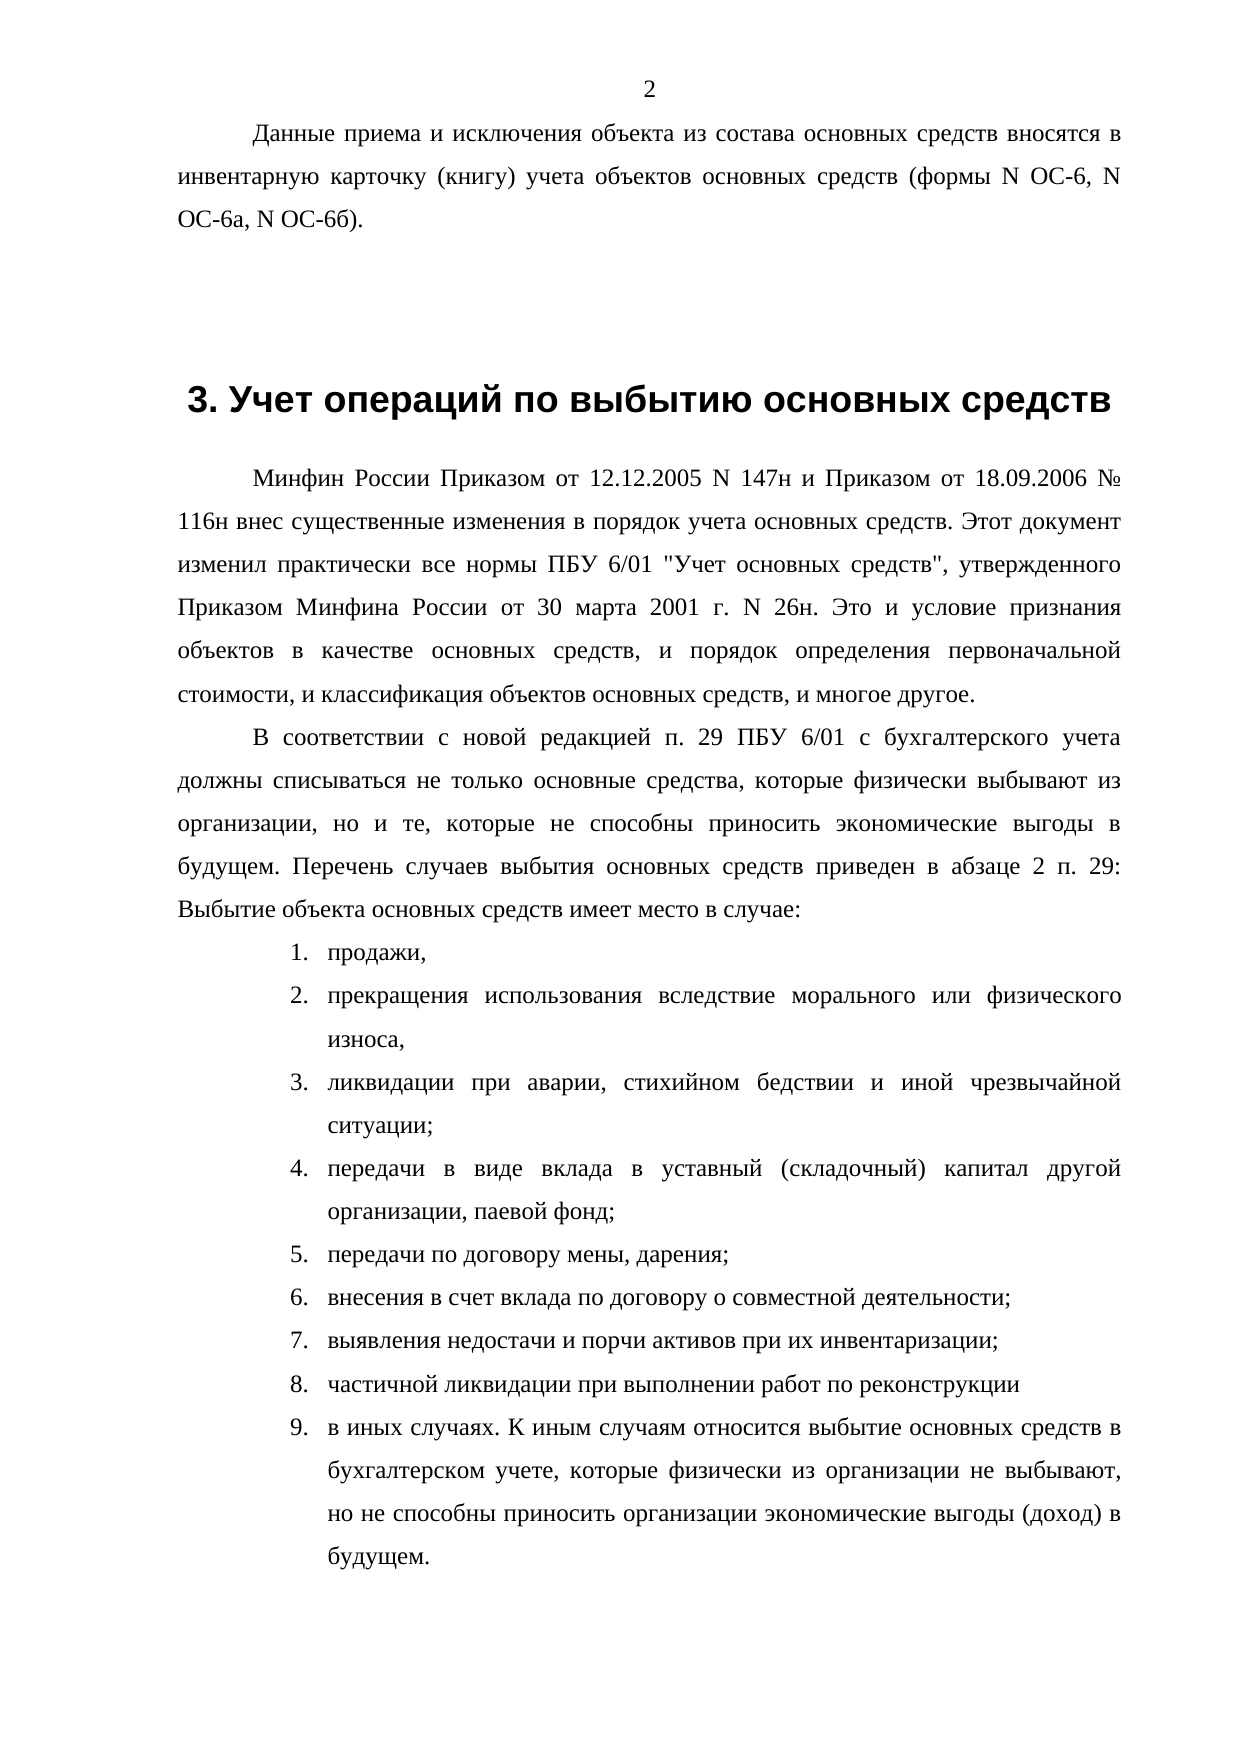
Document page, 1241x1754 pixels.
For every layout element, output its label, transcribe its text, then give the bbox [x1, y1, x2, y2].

list передачи по договору мены, дарения; [290, 1239, 1122, 1268]
text Данные приема и исключения объекта из состава основных средств вносятся в инвентарную карточку (книгу) учета объектов основных средств (формы N ОС-6, N ОС-6а, N ОС-6б). [177, 118, 1122, 233]
text 3. Учет операций по выбытию основных средств [177, 377, 1122, 420]
list в иных случаях. К иным случаям относится выбытие основных средств в бухгалтерском учете, которые физически из организации не выбывают, но не способны приносить организации экономические выгоды (доход) в будущем. [290, 1412, 1122, 1570]
list передачи в виде вклада в уставный (складочный) капитал другой организации, паевой фонд; [290, 1153, 1122, 1225]
list ликвидации при аварии, стихийном бедствии и иной чрезвычайной ситуации; [290, 1067, 1122, 1139]
text Минфин России Приказом от 12.12.2005 N 147н и Приказом от 18.09.2006 № 116н внес существенные изменения в порядок учета основных средств. Этот документ изменил практически все нормы ПБУ 6/01 "Учет основных средств", утвержденного Приказом Минфина России от 30 марта 2001 г. N 26н. Это и условие признания объектов в качестве основных средств, и порядок определения первоначальной стоимости, и классификация объектов основных средств, и многое другое. [177, 463, 1122, 707]
list прекращения использования вследствие морального или физического износа, [290, 981, 1122, 1052]
list выявления недостачи и порчи активов при их инвентаризации; [290, 1326, 1122, 1354]
list частичной ликвидации при выполнении работ по реконструкции [290, 1369, 1122, 1397]
list внесения в счет вклада по договору о совместной деятельности; [290, 1282, 1122, 1311]
text В соответствии с новой редакцией п. 29 ПБУ 6/01 с бухгалтерского учета должны списываться не только основные средства, которые физически выбывают из организации, но и те, которые не способны приносить экономические выгоды в будущем. Перечень случаев выбытия основных средств приведен в абзаце 2 п. 29: Выбытие объекта основных средств имеет место в случае: [177, 722, 1122, 923]
list продажи, [290, 937, 1122, 966]
